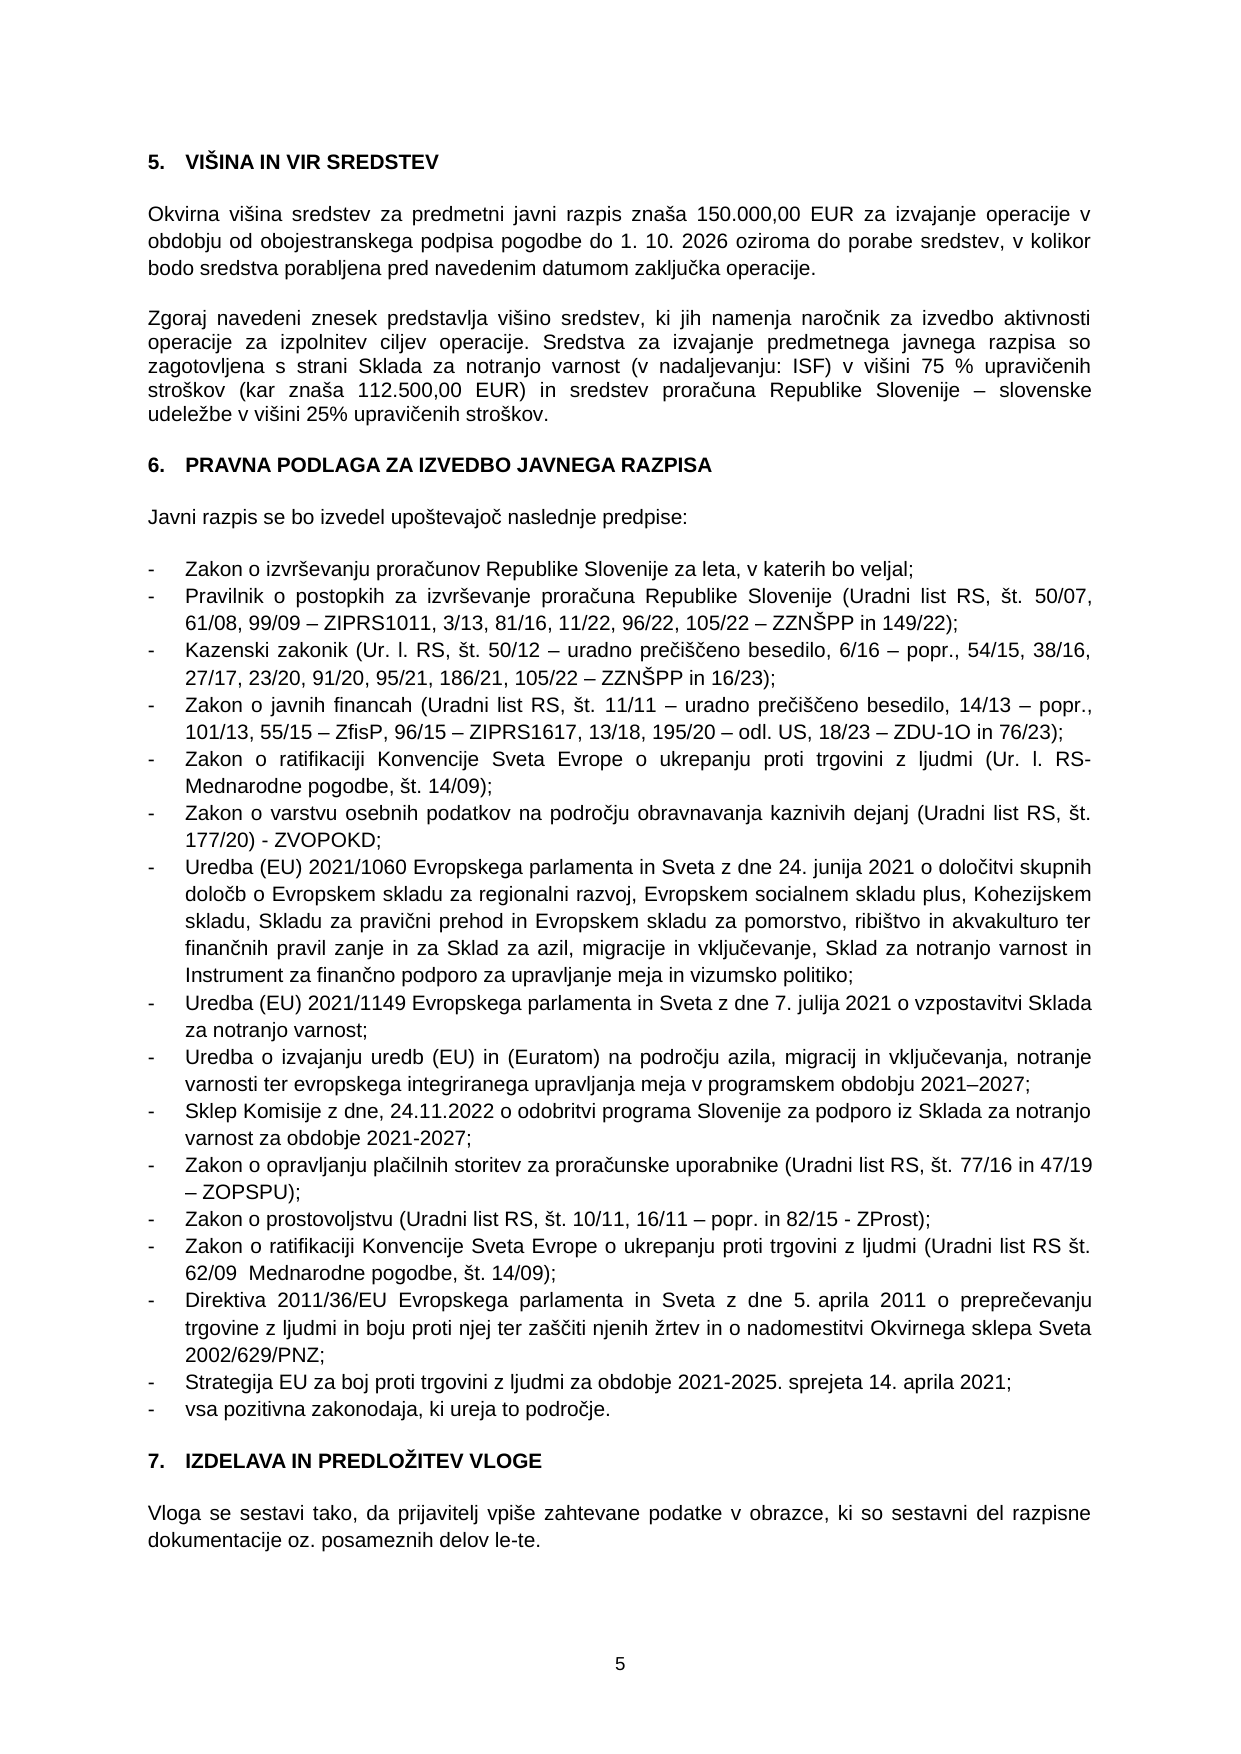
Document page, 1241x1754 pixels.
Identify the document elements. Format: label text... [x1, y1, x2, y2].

subtitle PRAVNA PODLAGA ZA IZVEDBO JAVNEGA RAZPISA [148, 451, 1092, 478]
list Zakon o ratifikaciji Konvencije Sveta Evrope o ukrepanju proti trgovini z ljudmi (Ur. l. RS-Mednarodne pogodbe, št. 14/09); [148, 744, 1092, 799]
text Zgoraj navedeni znesek predstavlja višino sredstev, ki jih namenja naročnik za izvedbo aktivnosti operacije za izpolnitev ciljev operacije. Sredstva za izvajanje predmetnega javnega razpisa so zagotovljena s strani Sklada za notranjo varnost (v nadaljevanju: ISF) v višini 75 % upravičenih stroškov (kar znaša 112.500,00 EUR) in sredstev proračuna Republike Slovenije – slovenske udeležbe v višini 25% upravičenih stroškov. [148, 306, 1092, 426]
list Strategija EU za boj proti trgovini z ljudmi za obdobje 2021-2025. sprejeta 14. aprila 2021; [148, 1367, 1092, 1394]
list vsa pozitivna zakonodaja, ki ureja to področje. [148, 1394, 1092, 1422]
subtitle VIŠINA IN VIR SREDSTEV [148, 148, 1092, 175]
subtitle IZDELAVA IN PREDLOŽITEV VLOGE [148, 1447, 1092, 1474]
list Kazenski zakonik (Ur. l. RS, št. 50/12 – uradno prečiščeno besedilo, 6/16 – popr., 54/15, 38/16, 27/17, 23/20, 91/20, 95/21, 186/21, 105/22 – ZZNŠPP in 16/23); [148, 636, 1092, 690]
list Pravilnik o postopkih za izvrševanje proračuna Republike Slovenije (Uradni list RS, št. 50/07, 61/08, 99/09 – ZIPRS1011, 3/13, 81/16, 11/22, 96/22, 105/22 – ZZNŠPP in 149/22); [148, 582, 1092, 636]
list Uredba (EU) 2021/1149 Evropskega parlamenta in Sveta z dne 7. julija 2021 o vzpostavitvi Sklada za notranjo varnost; [148, 988, 1092, 1042]
list Uredba o izvajanju uredb (EU) in (Euratom) na področju azila, migracij in vključevanja, notranje varnosti ter evropskega integriranega upravljanja meja v programskem obdobju 2021–2027; [148, 1042, 1092, 1097]
list Direktiva 2011/36/EU Evropskega parlamenta in Sveta z dne 5. aprila 2011 o preprečevanju trgovine z ljudmi in boju proti njej ter zaščiti njenih žrtev in o nadomestitvi Okvirnega sklepa Sveta 2002/629/PNZ; [148, 1286, 1092, 1367]
list Uredba (EU) 2021/1060 Evropskega parlamenta in Sveta z dne 24. junija 2021 o določitvi skupnih določb o Evropskem skladu za regionalni razvoj, Evropskem socialnem skladu plus, Kohezijskem skladu, Skladu za pravični prehod in Evropskem skladu za pomorstvo, ribištvo in akvakulturo ter finančnih pravil zanje in za Sklad za azil, migracije in vključevanje, Sklad za notranjo varnost in Instrument za finančno podporo za upravljanje meja in vizumsko politiko; [148, 853, 1092, 988]
text Vloga se sestavi tako, da prijavitelj vpiše zahtevane podatke v obrazce, ki so sestavni del razpisne dokumentacije oz. posameznih delov le-te. [148, 1499, 1092, 1553]
list Zakon o ratifikaciji Konvencije Sveta Evrope o ukrepanju proti trgovini z ljudmi (Uradni list RS št. 62/09 Mednarodne pogodbe, št. 14/09); [148, 1232, 1092, 1286]
list Zakon o prostovoljstvu (Uradni list RS, št. 10/11, 16/11 – popr. in 82/15 - ZProst); [148, 1205, 1092, 1232]
text Javni razpis se bo izvedel upoštevajoč naslednje predpise: [148, 503, 1092, 530]
list Zakon o izvrševanju proračunov Republike Slovenije za leta, v katerih bo veljal; [148, 555, 1092, 582]
list Sklep Komisije z dne, 24.11.2022 o odobritvi programa Slovenije za podporo iz Sklada za notranjo varnost za obdobje 2021-2027; [148, 1097, 1092, 1151]
list Zakon o opravljanju plačilnih storitev za proračunske uporabnike (Uradni list RS, št. 77/16 in 47/19 – ZOPSPU); [148, 1151, 1092, 1205]
list Zakon o javnih financah (Uradni list RS, št. 11/11 – uradno prečiščeno besedilo, 14/13 – popr., 101/13, 55/15 – ZfisP, 96/15 – ZIPRS1617, 13/18, 195/20 – odl. US, 18/23 – ZDU-1O in 76/23); [148, 690, 1092, 744]
text Okvirna višina sredstev za predmetni javni razpis znaša 150.000,00 EUR za izvajanje operacije v obdobju od obojestranskega podpisa pogodbe do 1. 10. 2026 oziroma do porabe sredstev, v kolikor bodo sredstva porabljena pred navedenim datumom zaključka operacije. [148, 200, 1092, 281]
list Zakon o varstvu osebnih podatkov na področju obravnavanja kaznivih dejanj (Uradni list RS, št. 177/20) - ZVOPOKD; [148, 799, 1092, 853]
